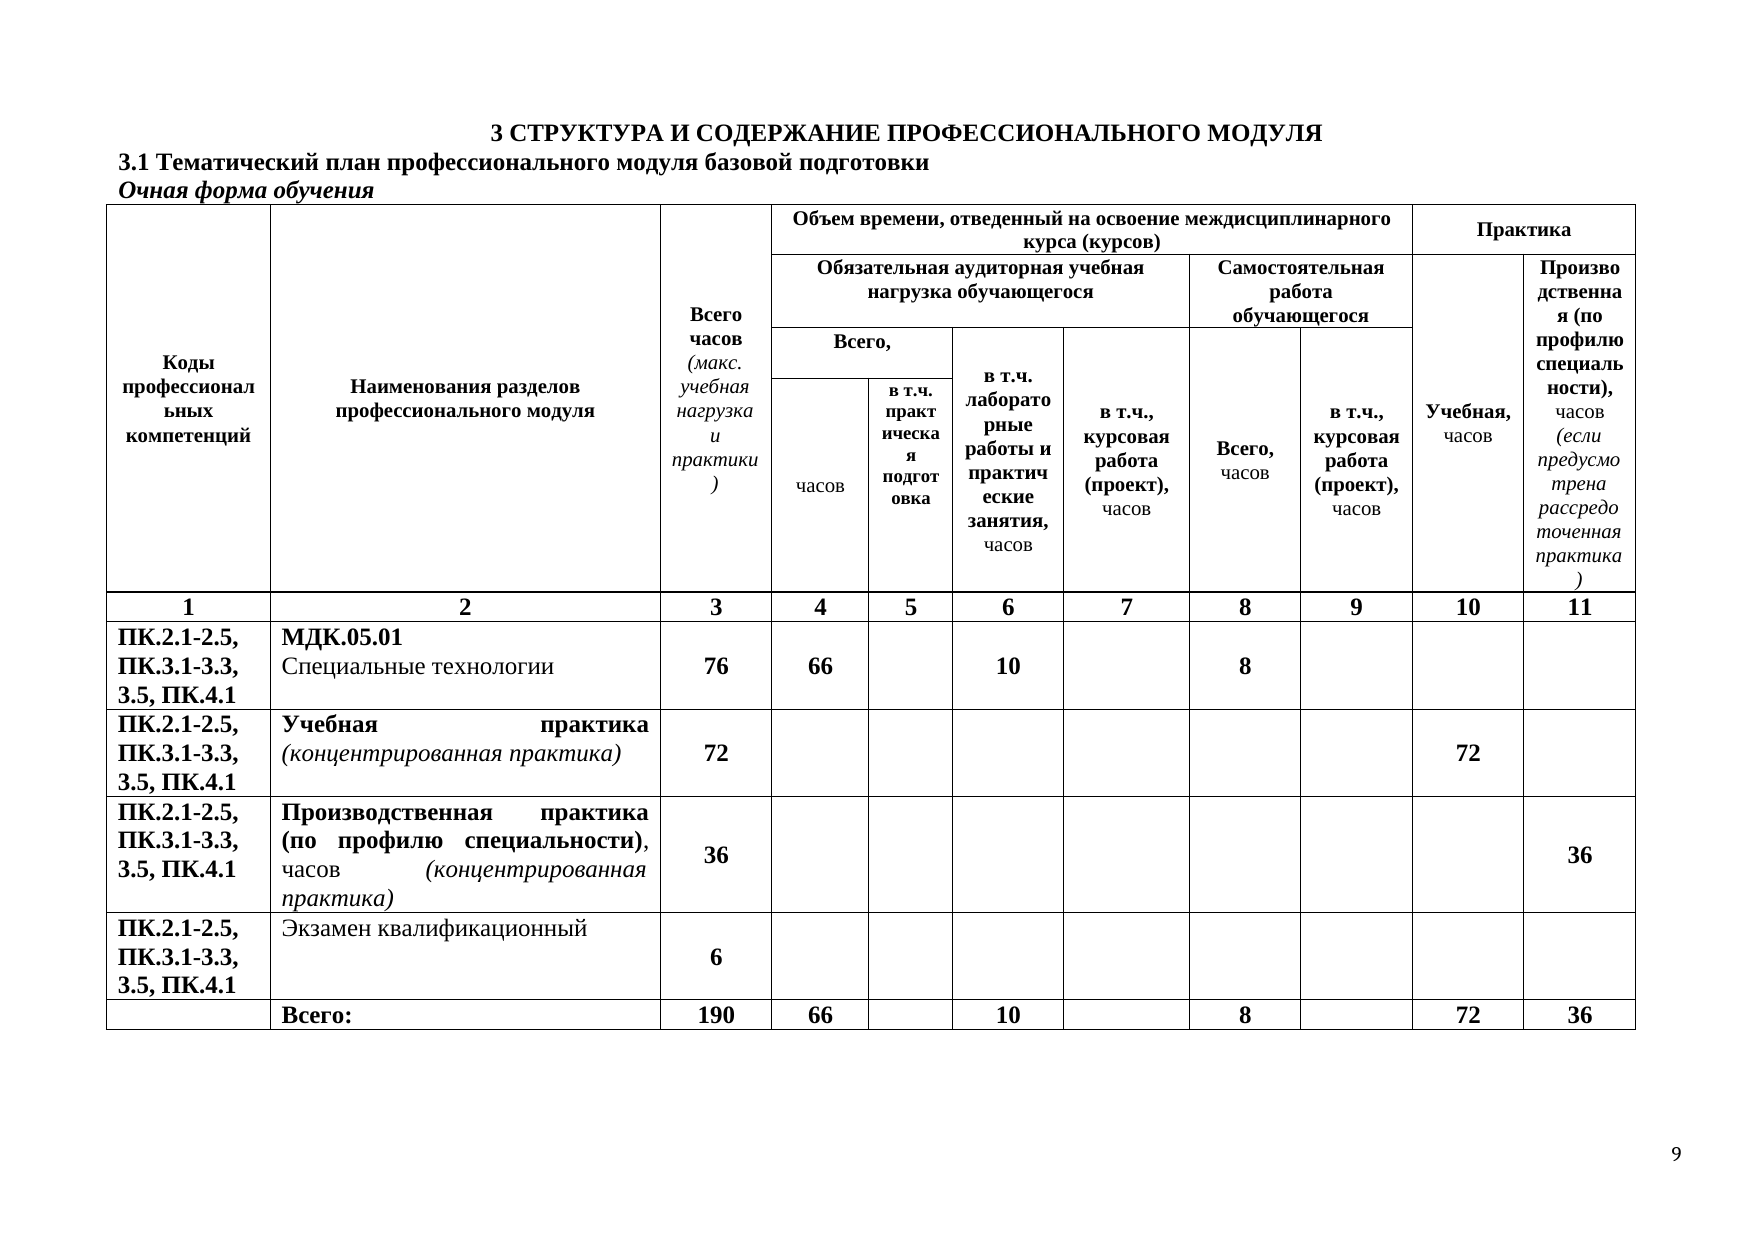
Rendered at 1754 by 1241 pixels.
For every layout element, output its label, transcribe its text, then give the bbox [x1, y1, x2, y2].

table_cell 10 [953, 1000, 1063, 1029]
table_cell 72 [1413, 710, 1523, 796]
table_cell 190 [661, 1000, 771, 1029]
table_cell Обязательная аудиторная учебная нагрузка обучающегося [772, 255, 1189, 327]
table_cell 66 [772, 622, 868, 708]
table_cell [1413, 913, 1523, 999]
table_cell [953, 710, 1063, 796]
table_cell [1064, 710, 1189, 796]
table_cell [869, 1000, 952, 1029]
table_cell ПК.2.1-2.5, ПК.3.1-3.3, 3.5, ПК.4.1 [107, 913, 270, 999]
table_cell в т.ч., курсовая работа (проект), часов [1064, 328, 1189, 591]
table_cell 66 [772, 1000, 868, 1029]
table_cell 8 [1190, 593, 1300, 621]
table_cell [1524, 913, 1635, 999]
table_header Наименования разделов профессионального модуля [271, 205, 660, 591]
table_cell [1064, 797, 1189, 912]
table_cell часов [772, 379, 868, 591]
table_cell [1413, 622, 1523, 708]
table_cell [1301, 622, 1412, 708]
table_header Практика [1413, 205, 1635, 253]
table_cell Самостоятельная работа обучающегося [1190, 255, 1412, 327]
table_cell [772, 710, 868, 796]
table_cell 1 [107, 593, 270, 621]
table_cell [1301, 1000, 1412, 1029]
table_cell 5 [869, 593, 952, 621]
table_cell [869, 710, 952, 796]
text 3 СТРУКТУРА И СОДЕРЖАНИЕ ПРОФЕССИОНАЛЬНОГО МОДУЛЯ [118, 118, 1695, 147]
table_cell [953, 797, 1063, 912]
table_cell [1524, 622, 1635, 708]
table_cell Экзамен квалификационный [271, 913, 660, 999]
table_cell [869, 913, 952, 999]
table_cell в т.ч., курсовая работа (проект), часов [1301, 328, 1412, 591]
table_cell [1524, 710, 1635, 796]
table_cell ПК.2.1-2.5, ПК.3.1-3.3, 3.5, ПК.4.1 [107, 710, 270, 796]
table_cell 36 [661, 797, 771, 912]
table_cell [1064, 622, 1189, 708]
table_cell в т.ч. практическая подготовка [869, 379, 952, 591]
table_cell Производственная (по профилю специальности), часов (если предусмотрена рассредоточенная практика) [1524, 255, 1635, 591]
text Очная форма обучения [118, 176, 1695, 204]
table_cell 36 [1524, 797, 1635, 912]
table_cell Всего, часов [1190, 328, 1300, 591]
table_header Всего часов (макс. учебная нагрузка и практики) [661, 205, 771, 591]
table_cell Учебная, часов [1413, 255, 1523, 591]
table_cell 4 [772, 593, 868, 621]
table_cell [1301, 913, 1412, 999]
table_cell Всего: [271, 1000, 660, 1029]
table_cell [1301, 797, 1412, 912]
table_cell 7 [1064, 593, 1189, 621]
table_cell ПК.2.1-2.5, ПК.3.1-3.3, 3.5, ПК.4.1 [107, 622, 270, 708]
table_cell 11 [1524, 593, 1635, 621]
table_cell 3 [661, 593, 771, 621]
text 3.1 Тематический план профессионального модуля базовой подготовки [118, 147, 1695, 176]
table_cell [1064, 913, 1189, 999]
table_cell [772, 797, 868, 912]
table_cell 10 [1413, 593, 1523, 621]
table_cell 76 [661, 622, 771, 708]
table_cell 10 [953, 622, 1063, 708]
table_cell [953, 913, 1063, 999]
table_cell МДК.05.01 Специальные технологии [271, 622, 660, 708]
table_cell в т.ч. лабораторные работы и практические занятия, часов [953, 328, 1063, 591]
table_cell [869, 622, 952, 708]
table_cell Всего, [772, 328, 952, 378]
table_cell [1190, 797, 1300, 912]
table_cell 6 [953, 593, 1063, 621]
table_cell [1190, 710, 1300, 796]
table_cell Учебная практика (концентрированная практика) [271, 710, 660, 796]
table_cell Производственная практика (по профилю специальности), часов (концентрированная практика) [271, 797, 660, 912]
table_cell [1301, 710, 1412, 796]
table_cell [772, 913, 868, 999]
table_cell ПК.2.1-2.5, ПК.3.1-3.3, 3.5, ПК.4.1 [107, 797, 270, 912]
table_cell 6 [661, 913, 771, 999]
table_header Объем времени, отведенный на освоение междисциплинарного курса (курсов) [772, 205, 1412, 253]
table_cell 8 [1190, 622, 1300, 708]
table_cell 2 [271, 593, 660, 621]
table_cell 9 [1301, 593, 1412, 621]
table_cell [107, 1000, 270, 1029]
table_cell [1064, 1000, 1189, 1029]
table_cell [1190, 913, 1300, 999]
table_cell 72 [661, 710, 771, 796]
table_cell 72 [1413, 1000, 1523, 1029]
table_cell 8 [1190, 1000, 1300, 1029]
table_cell [869, 797, 952, 912]
table_cell 36 [1524, 1000, 1635, 1029]
table_header Коды профессиональных компетенций [107, 205, 270, 591]
table_cell [1413, 797, 1523, 912]
